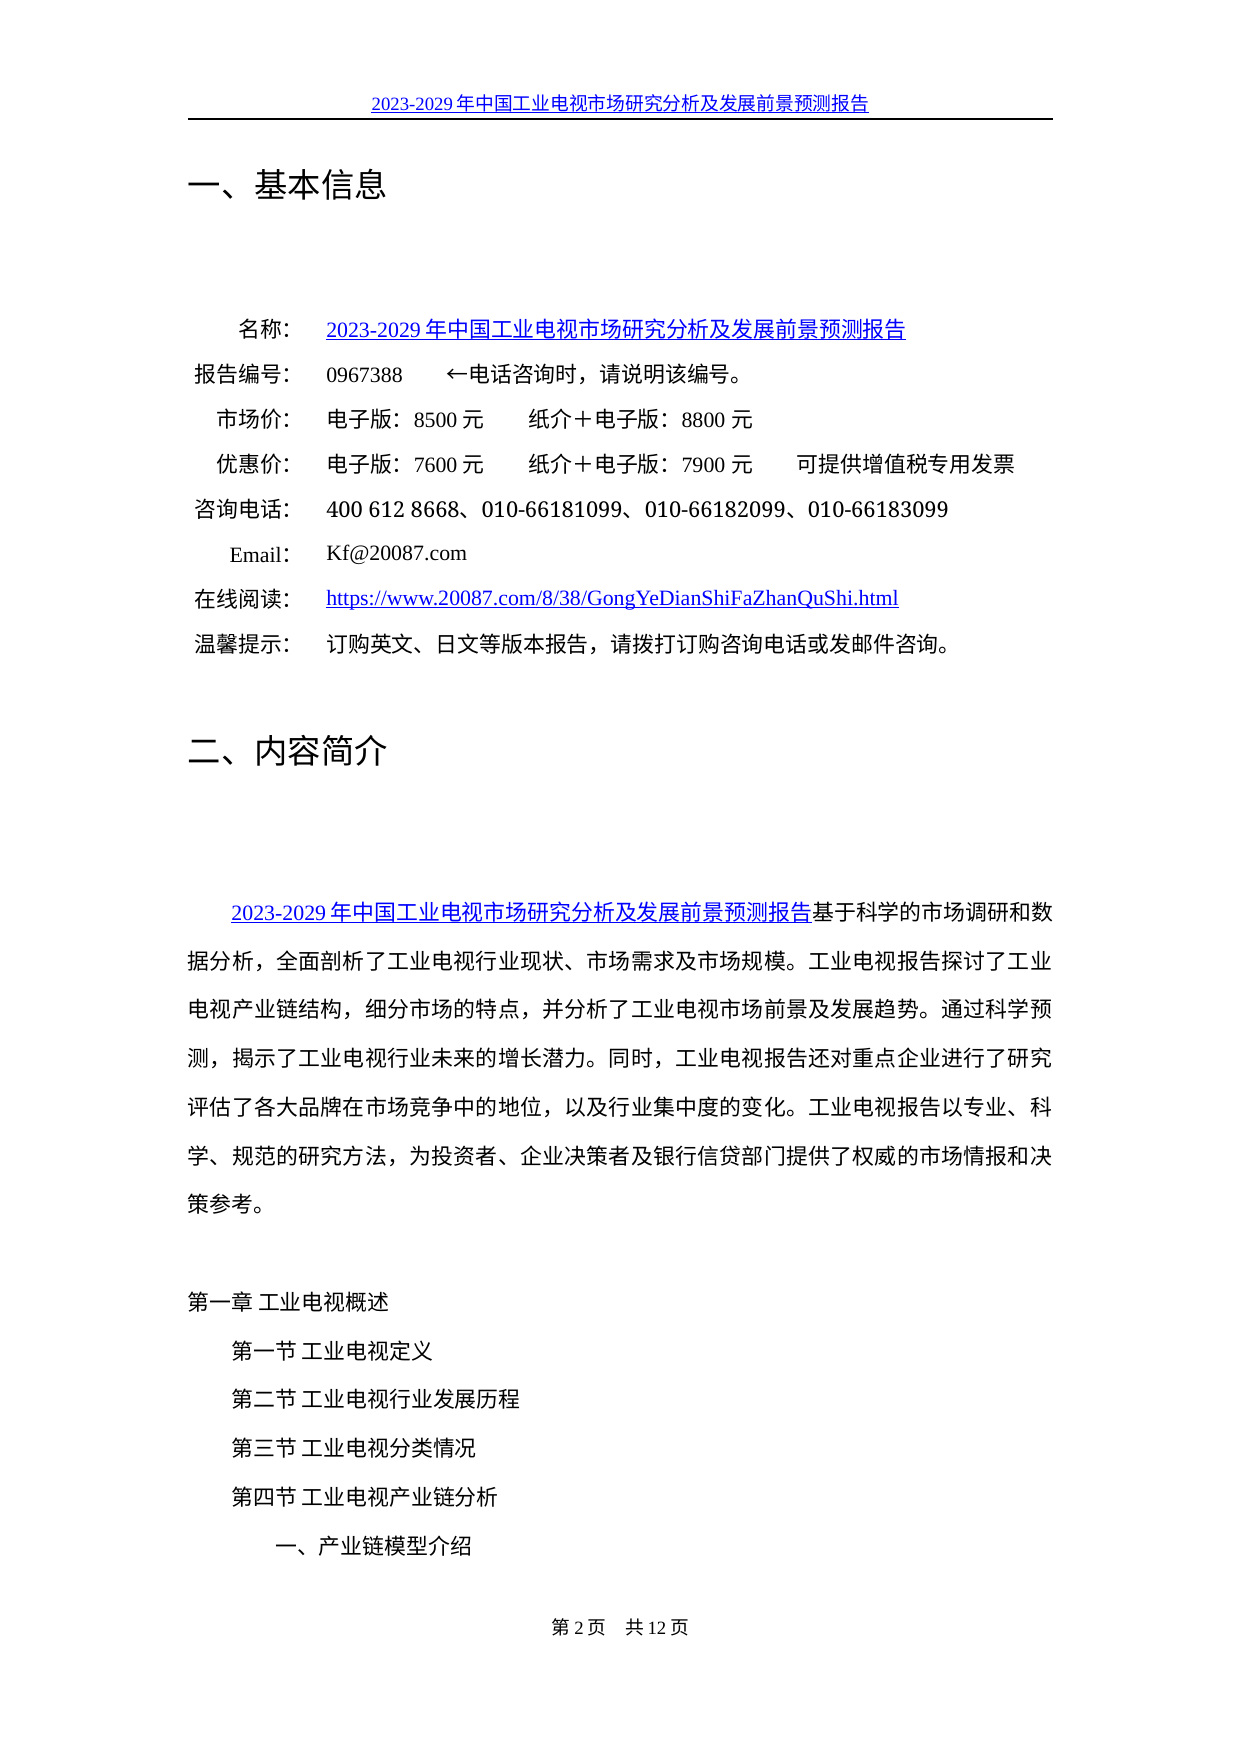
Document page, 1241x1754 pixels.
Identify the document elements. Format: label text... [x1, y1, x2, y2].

table_cell 电子版：8500 元 纸介＋电子版：8800 元 [315, 402, 1073, 447]
title 二、内容简介 [187, 717, 1053, 782]
table_header 名称： [167, 312, 315, 357]
table_cell 市场价： [167, 402, 315, 447]
table_cell Kf@20087.com [315, 537, 1073, 582]
table_cell [315, 582, 1073, 627]
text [187, 894, 1053, 1561]
table_cell 电子版：7600 元 纸介＋电子版：7900 元 可提供增值税专用发票 [315, 447, 1073, 492]
table_cell 400 612 8668、010-66181099、010-66182099、010-66183099 [315, 492, 1073, 537]
table_cell 温馨提示： [167, 627, 315, 672]
table_cell 在线阅读： [167, 582, 315, 627]
table_cell 报告编号： [167, 357, 315, 402]
table_cell 订购英文、日文等版本报告，请拨打订购咨询电话或发邮件咨询。 [315, 627, 1073, 672]
table_cell 咨询电话： [167, 492, 315, 537]
table_cell 0967388 ←电话咨询时，请说明该编号。 [315, 357, 1073, 402]
title 一、基本信息 [187, 150, 1053, 215]
table_header 2023-2029年中国工业电视市场研究分析及发展前景预测报告 [315, 312, 1073, 357]
table_cell 优惠价： [167, 447, 315, 492]
table_cell Email： [167, 537, 315, 582]
